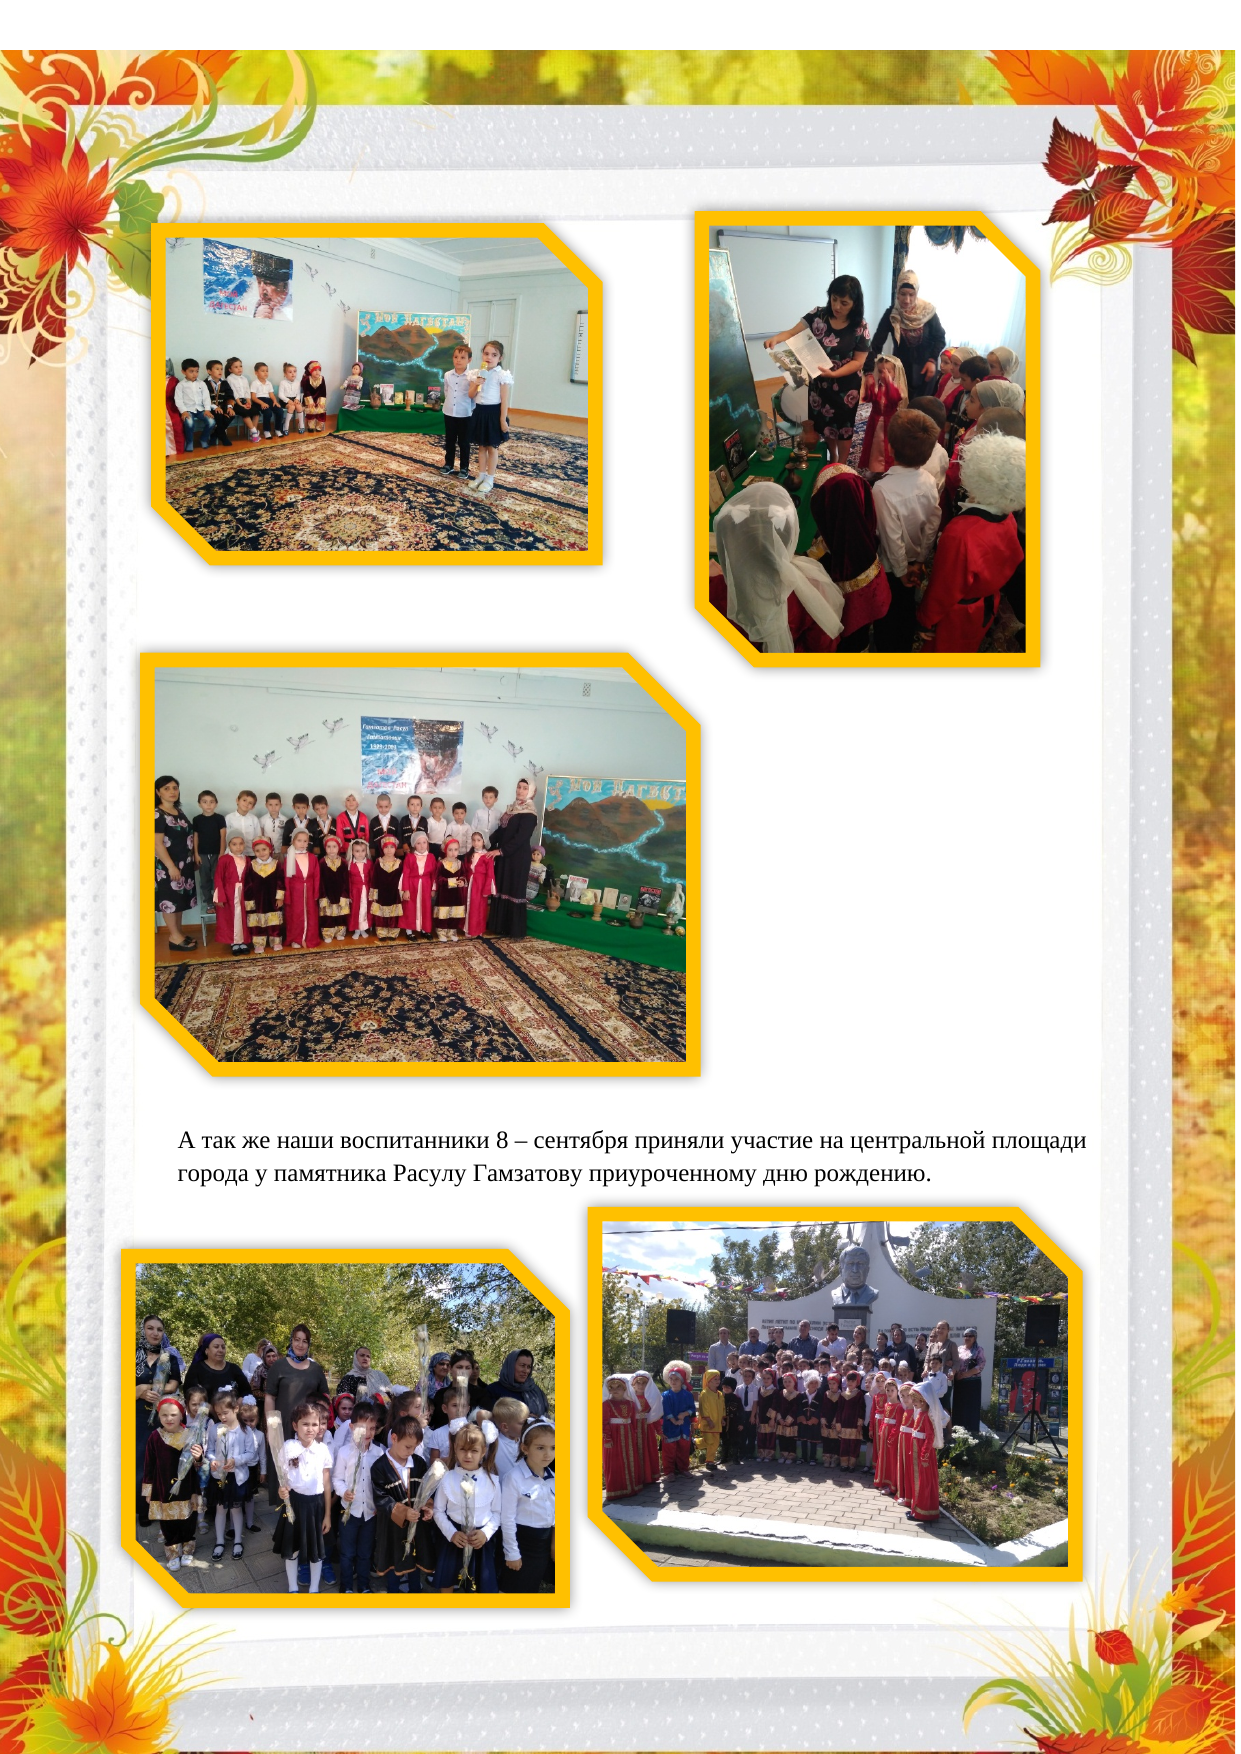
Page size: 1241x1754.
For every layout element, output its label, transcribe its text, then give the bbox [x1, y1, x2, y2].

text А так же наши воспитанники 8 – сентября приняли участие на центральной площади города у памятника Расулу Гамзатову приуроченному дню рождению. [177, 1126, 1152, 1187]
picture [0, 50, 1236, 1754]
